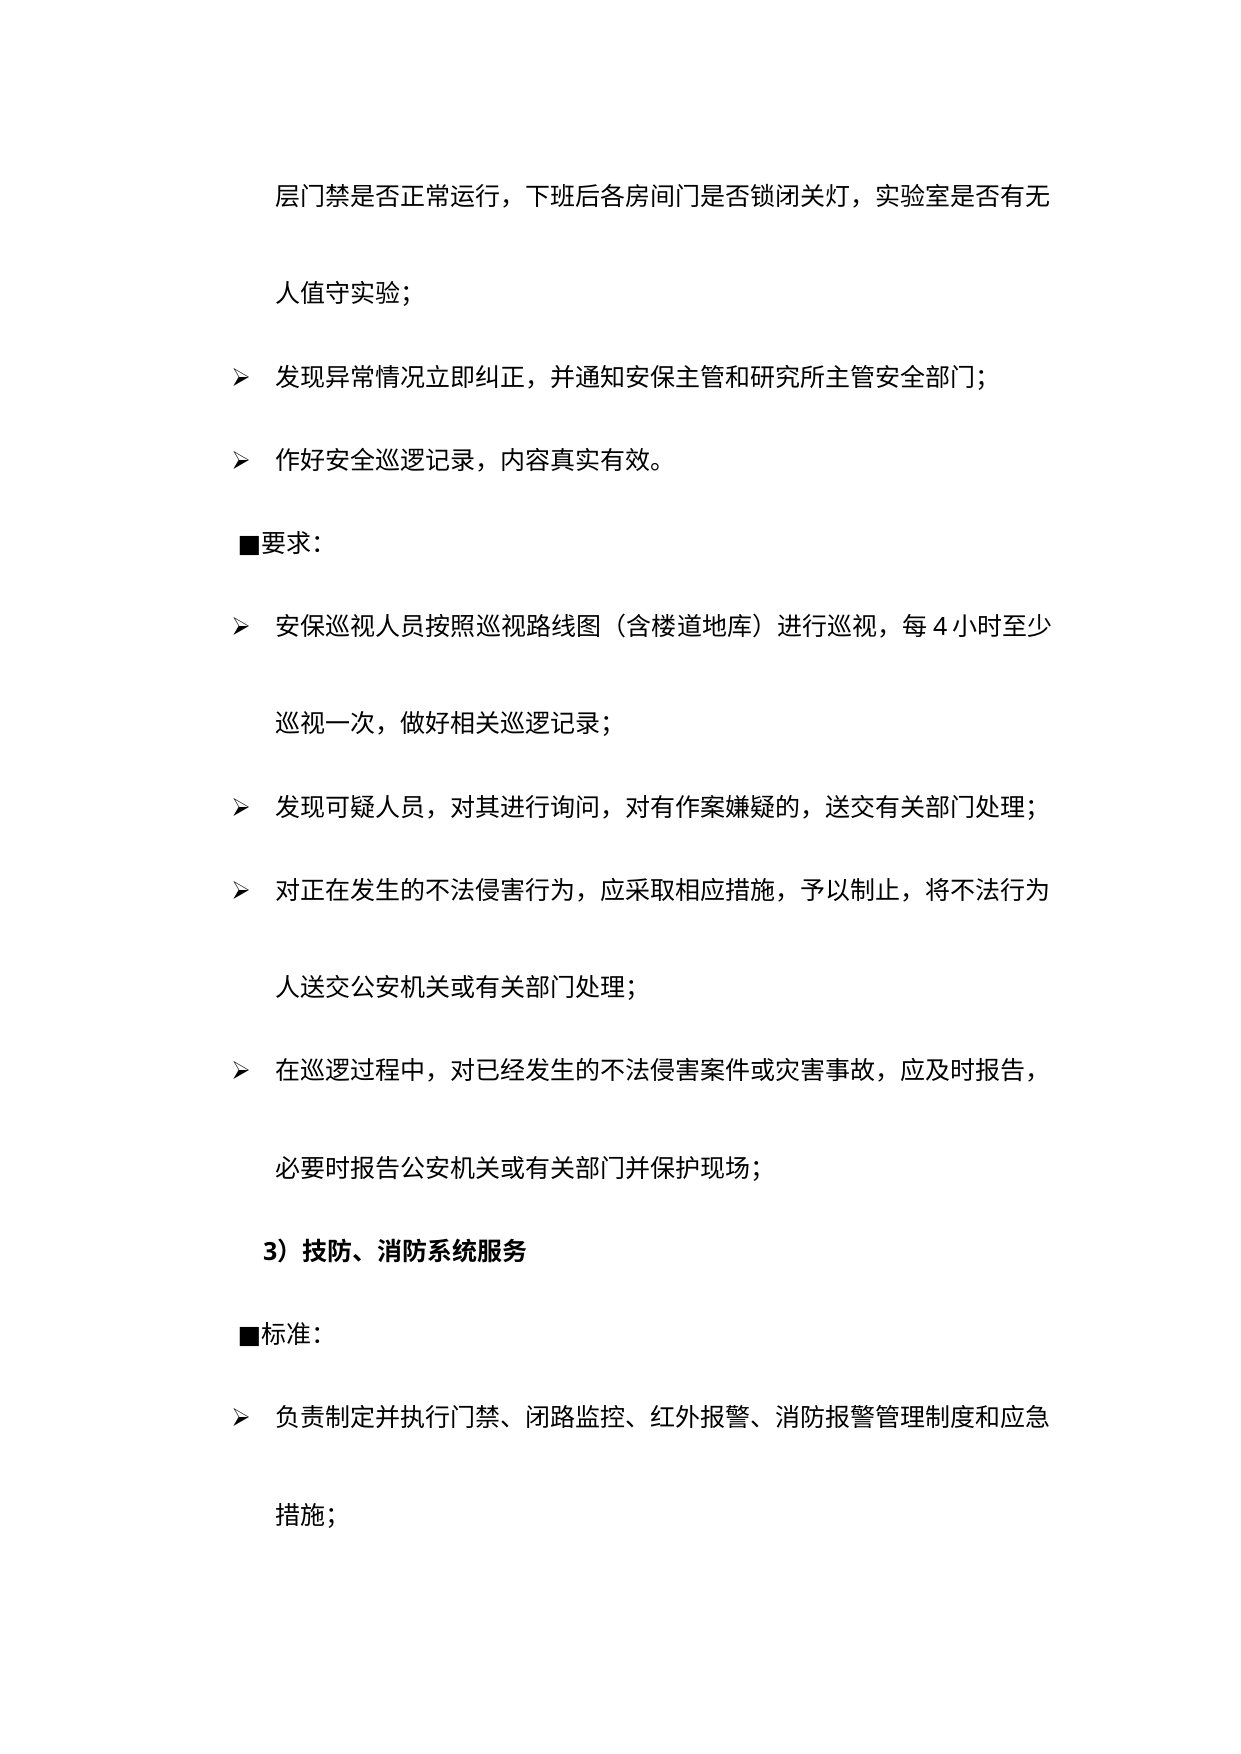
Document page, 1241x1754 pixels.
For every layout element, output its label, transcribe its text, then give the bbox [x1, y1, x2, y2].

text ■要求： [187, 509, 1053, 574]
list 负责制定并执行门禁、闭路监控、红外报警、消防报警管理制度和应急措施； [231, 1383, 1053, 1546]
list 发现可疑人员，对其进行询问，对有作案嫌疑的，送交有关部门处理； [231, 773, 1053, 838]
text ■标准： [187, 1300, 1053, 1365]
list 在巡逻过程中，对已经发生的不法侵害案件或灾害事故，应及时报告，必要时报告公安机关或有关部门并保护现场； [231, 1036, 1053, 1199]
list 安保巡视人员按照巡视路线图（含楼道地库）进行巡视，每4小时至少巡视一次，做好相关巡逻记录； [231, 592, 1053, 754]
list 发现异常情况立即纠正，并通知安保主管和研究所主管安全部门； [231, 343, 1053, 408]
list 作好安全巡逻记录，内容真实有效。 [231, 426, 1053, 491]
list 对正在发生的不法侵害行为，应采取相应措施，予以制止，将不法行为人送交公安机关或有关部门处理； [231, 856, 1053, 1018]
text 3）技防、消防系统服务 [187, 1217, 1053, 1282]
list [231, 162, 1053, 324]
